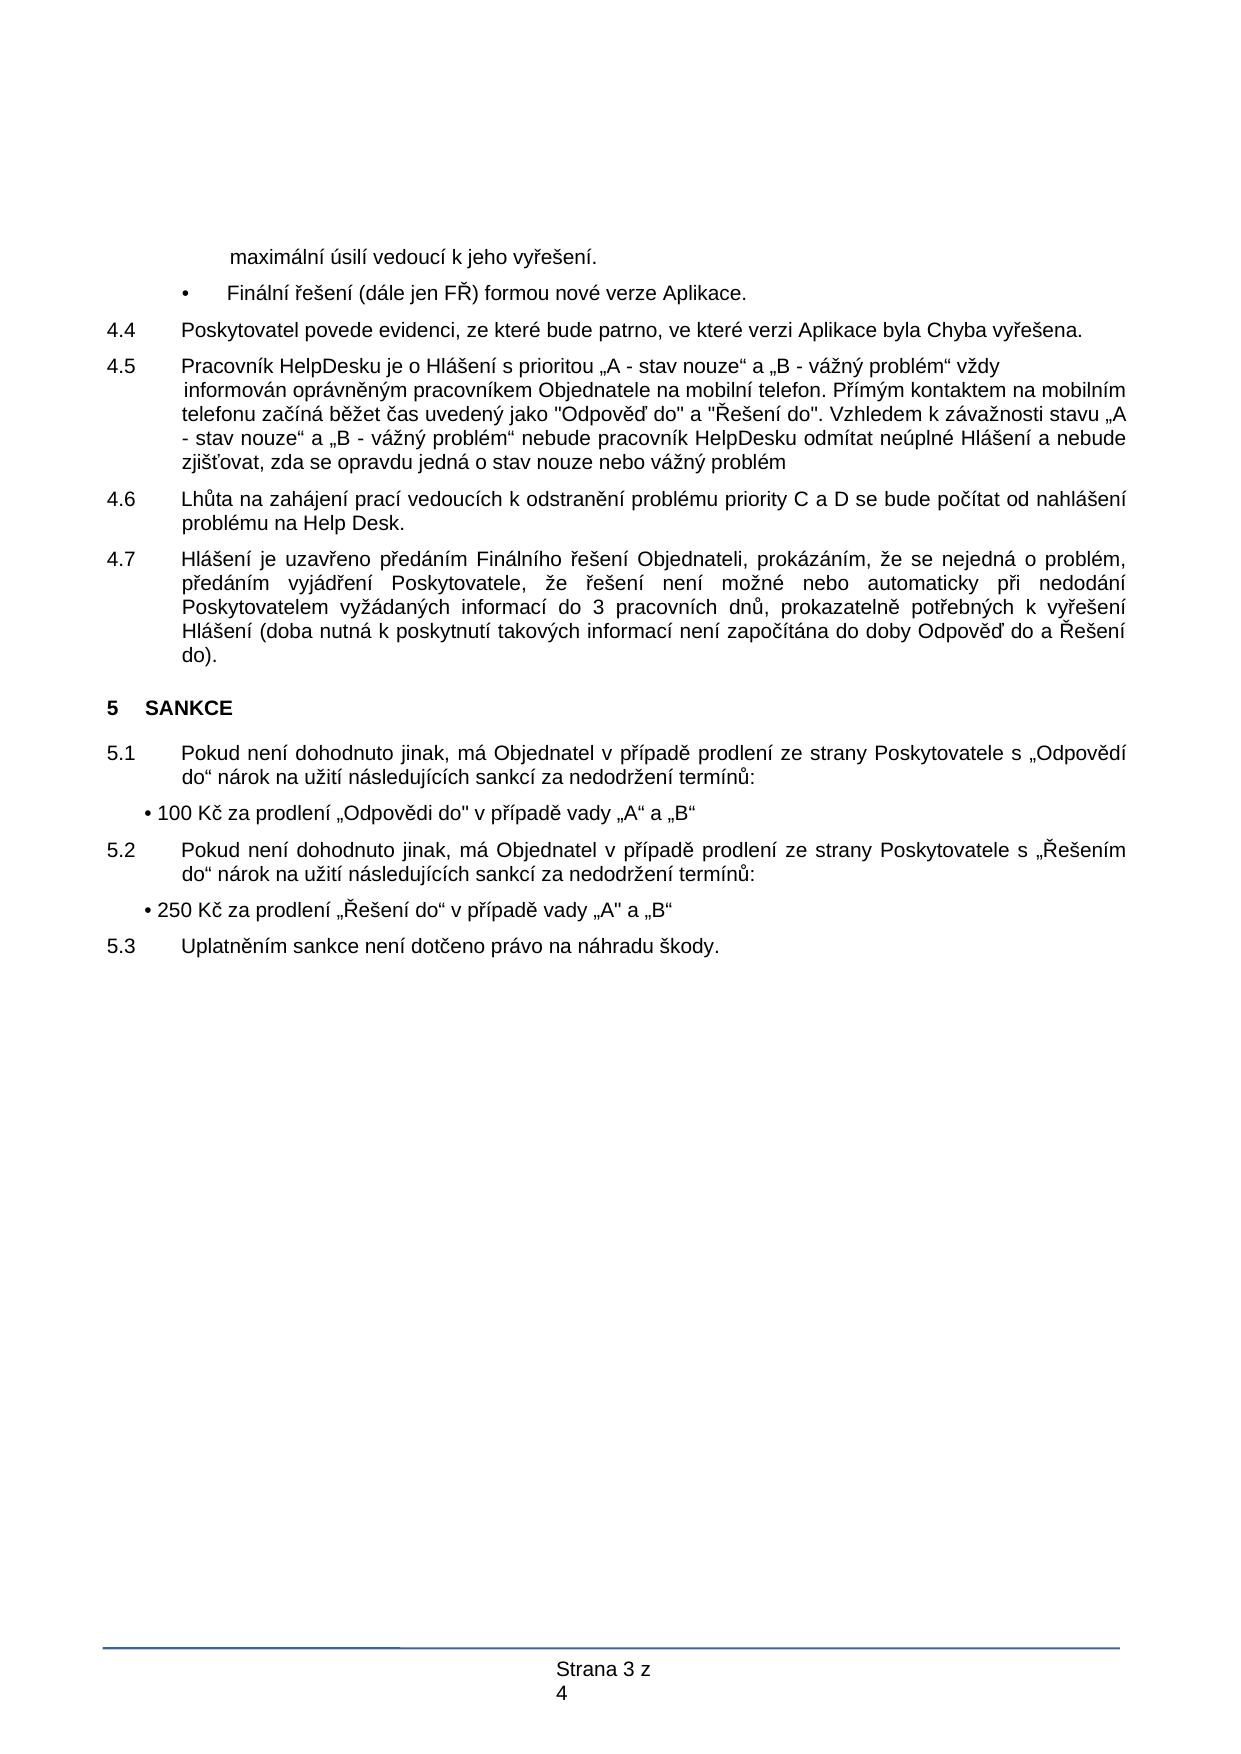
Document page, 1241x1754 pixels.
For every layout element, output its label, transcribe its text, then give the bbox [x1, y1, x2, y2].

list Pracovník HelpDesku je o Hlášení s prioritou „A - stav nouze“ a „B - vážný problém“ vždy [107, 354, 1128, 378]
list Pokud není dohodnuto jinak, má Objednatel v případě prodlení ze strany Poskytovatele s „Řešením do“ nárok na užití následujících sankcí za nedodržení termínů: [107, 837, 1128, 885]
list Pokud není dohodnuto jinak, má Objednatel v případě prodlení ze strany Poskytovatele s „Odpovědí do“ nárok na užití následujících sankcí za nedodržení termínů: [107, 741, 1128, 788]
text • 100 Kč za prodlení „Odpovědi do" v případě vady „A“ a „B“ [107, 801, 1128, 825]
text • 250 Kč za prodlení „Řešení do“ v případě vady „A" a „B“ [107, 898, 1128, 922]
text informován oprávněným pracovníkem Objednatele na mobilní telefon. Přímým kontaktem na mobilním telefonu začíná běžet čas uvedený jako "Odpověď do" a "Řešení do". Vzhledem k závažnosti stavu „A - stav nouze“ a „B - vážný problém“ nebude pracovník HelpDesku odmítat neúplné Hlášení a nebude zjišťovat, zda se opravdu jedná o stav nouze nebo vážný problém [182, 378, 1128, 474]
list Finální řešení (dále jen FŘ) formou nové verze Aplikace. [107, 281, 1128, 305]
list Hlášení je uzavřeno předáním Finálního řešení Objednateli, prokázáním, že se nejedná o problém, předáním vyjádření Poskytovatele, že řešení není možné nebo automaticky při nedodání Poskytovatelem vyžádaných informací do 3 pracovních dnů, prokazatelně potřebných k vyřešení Hlášení (doba nutná k poskytnutí takových informací není započítána do doby Odpověď do a Řešení do). [107, 547, 1128, 667]
list Uplatněním sankce není dotčeno právo na náhradu škody. [107, 934, 1128, 958]
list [184, 246, 1128, 269]
list Poskytovatel povede evidenci, ze které bude patrno, ve které verzi Aplikace byla Chyba vyřešena. [107, 318, 1128, 342]
list SANKCE [107, 696, 1128, 720]
list Lhůta na zahájení prací vedoucích k odstranění problému priority C a D se bude počítat od nahlášení problému na Help Desk. [107, 486, 1128, 534]
